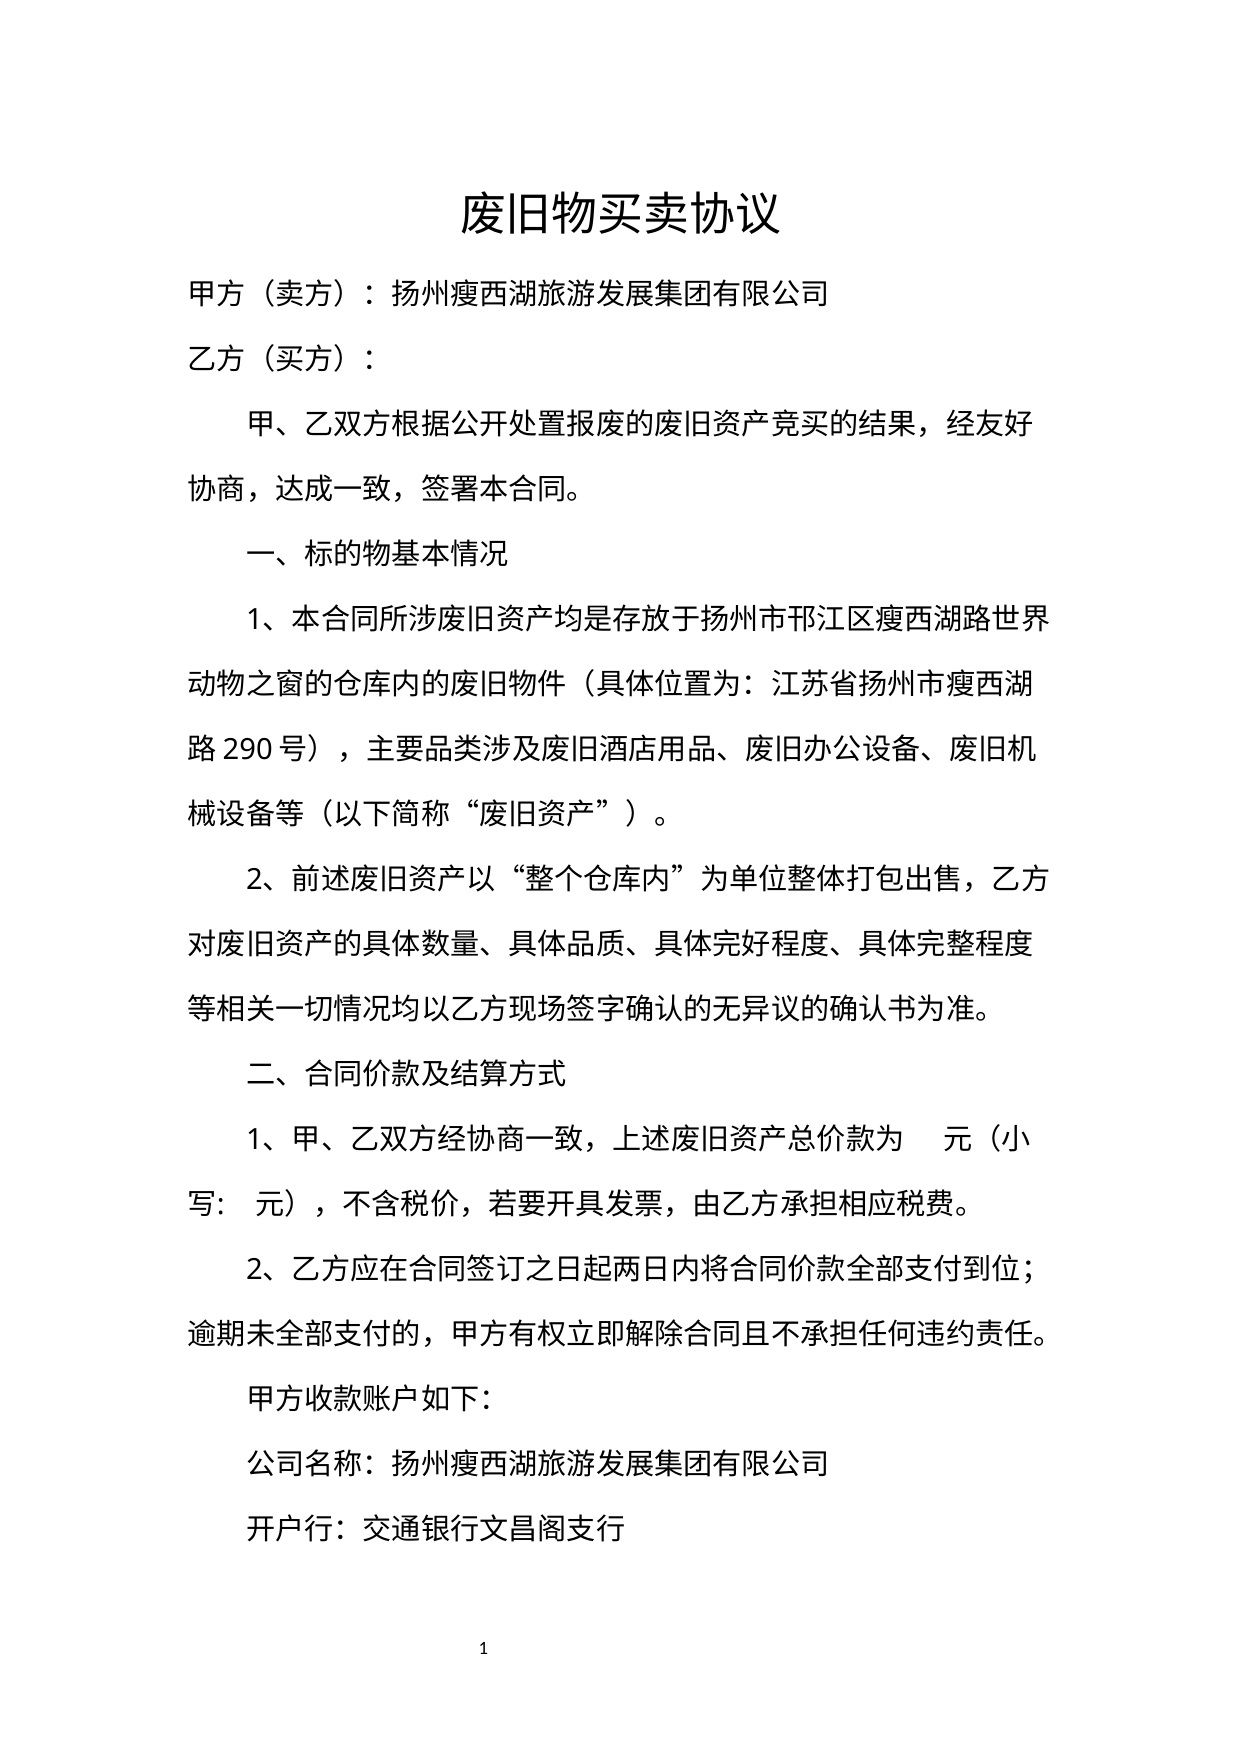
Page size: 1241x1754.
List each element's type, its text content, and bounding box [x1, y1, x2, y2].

list 标的物基本情况 [187, 519, 1053, 584]
text 废旧物买卖协议 [187, 162, 1053, 259]
list 乙方应在合同签订之日起两日内将合同价款全部支付到位；逾期未全部支付的，甲方有权立即解除合同且不承担任何违约责任。 [187, 1234, 1053, 1364]
text 开户行：交通银行文昌阁支行 [187, 1494, 1053, 1559]
list 前述废旧资产以“整个仓库内”为单位整体打包出售，乙方对废旧资产的具体数量、具体品质、具体完好程度、具体完整程度等相关一切情况均以乙方现场签字确认的无异议的确认书为准。 [187, 844, 1053, 1039]
text 公司名称：扬州瘦西湖旅游发展集团有限公司 [187, 1429, 1053, 1494]
text 甲方（卖方）：扬州瘦西湖旅游发展集团有限公司 [187, 259, 1053, 324]
list 甲、乙双方经协商一致，上述废旧资产总价款为 元（小写: 元），不含税价，若要开具发票，由乙方承担相应税费。 [187, 1104, 1053, 1234]
text 甲方收款账户如下： [187, 1364, 1053, 1429]
text 乙方（买方）： [187, 324, 1053, 389]
list 本合同所涉废旧资产均是存放于扬州市邗江区瘦西湖路世界动物之窗的仓库内的废旧物件（具体位置为：江苏省扬州市瘦西湖路290号），主要品类涉及废旧酒店用品、废旧办公设备、废旧机械设备等（以下简称“废旧资产”）。 [187, 584, 1053, 844]
list 乙双方根据公开处置报废的废旧资产竞买的结果，经友好协商，达成一致，签署本合同。 [187, 389, 1053, 519]
list 合同价款及结算方式 [187, 1039, 1053, 1104]
